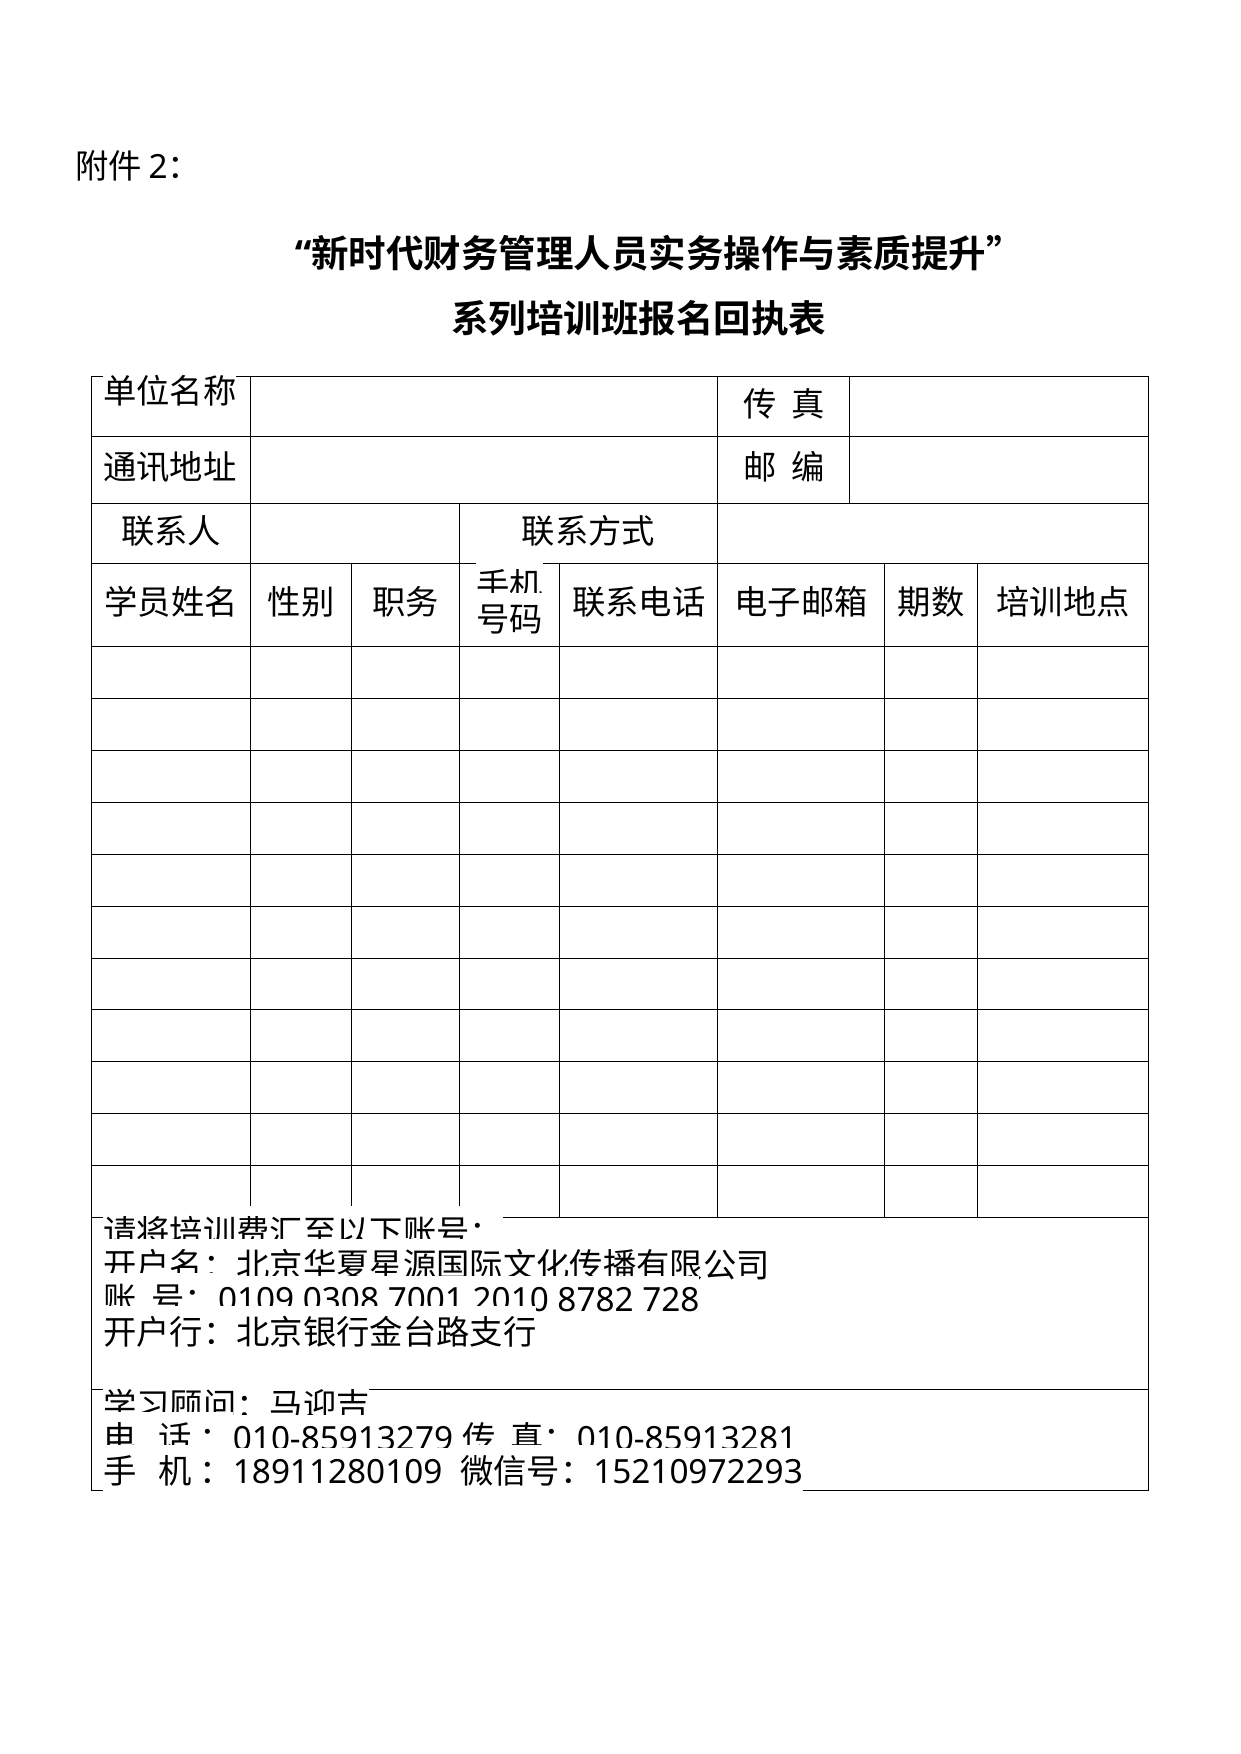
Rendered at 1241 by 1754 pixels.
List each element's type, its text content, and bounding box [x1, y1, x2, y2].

table_cell [352, 699, 459, 750]
table_cell [850, 437, 1148, 502]
table_cell [885, 855, 977, 906]
table_cell [885, 751, 977, 802]
table_cell 学员姓名 [92, 564, 250, 646]
table_cell [718, 1010, 884, 1061]
table_cell 期数 [885, 564, 977, 646]
table_cell [352, 1114, 459, 1165]
table_cell [978, 1010, 1148, 1061]
table_cell [885, 699, 977, 750]
table_cell [251, 699, 351, 750]
table_cell [560, 1062, 717, 1113]
table_cell 请将培训费汇至以下账号： 开户名：北京华夏星源国际文化传播有限公司 账 号：0109 0308 7001 2010 8782 728 开户行：北京银行金台路支行 [92, 1218, 1148, 1389]
table_cell [460, 1010, 559, 1061]
text “新时代财务管理人员实务操作与素质提升” [294, 219, 1165, 284]
table_cell [460, 959, 559, 1009]
table_cell [885, 1114, 977, 1165]
table_cell 邮 编 [718, 437, 849, 502]
table_cell [560, 855, 717, 906]
table_cell [978, 855, 1148, 906]
table_cell [560, 959, 717, 1009]
table_cell [460, 855, 559, 906]
table_cell 联系方式 [460, 504, 717, 562]
table_cell [92, 1166, 250, 1217]
table_cell 联系人 [92, 504, 250, 562]
table_cell [251, 959, 351, 1009]
table_cell [978, 1166, 1148, 1217]
table_cell [718, 1166, 884, 1217]
table_header [850, 377, 1148, 436]
table_cell [460, 699, 559, 750]
table_cell [885, 959, 977, 1009]
table_cell [460, 803, 559, 854]
table_cell 手机号码 [460, 564, 559, 646]
table_cell [718, 751, 884, 802]
table_cell [251, 437, 717, 502]
table_cell [718, 699, 884, 750]
table_cell [978, 1062, 1148, 1113]
table_cell [560, 1010, 717, 1061]
table_cell [718, 1114, 884, 1165]
table_cell [560, 1166, 717, 1217]
table_cell [978, 1114, 1148, 1165]
table_cell 学习顾问：马迎吉 电 话 ：010-85913279 传 真：010-85913281 手 机 ：18911280109 微信号：15210972293 [369, 1390, 1148, 1490]
table_cell [560, 699, 717, 750]
table_cell [92, 1062, 250, 1113]
table_header 单位名称 [92, 377, 250, 436]
table_cell [560, 1114, 717, 1165]
table_cell [718, 855, 884, 906]
table_cell [352, 803, 459, 854]
table_cell [92, 959, 250, 1009]
table_cell [560, 751, 717, 802]
table_cell [352, 1010, 459, 1061]
table_cell [978, 803, 1148, 854]
table_cell [352, 907, 459, 957]
table_cell [460, 751, 559, 802]
table_cell [718, 647, 884, 698]
table_header [251, 377, 717, 436]
table_cell [352, 751, 459, 802]
table_cell 培训地点 [978, 564, 1148, 646]
table_cell 电子邮箱 [718, 564, 884, 646]
table_cell [251, 1010, 351, 1061]
table_cell [460, 1114, 559, 1165]
table_cell [251, 803, 351, 854]
table_cell [352, 647, 459, 698]
table_cell [460, 907, 559, 957]
table_cell 职务 [352, 564, 459, 646]
table_cell [92, 855, 250, 906]
table_cell [560, 907, 717, 957]
table_cell [352, 855, 459, 906]
table_cell [560, 803, 717, 854]
table_cell [718, 803, 884, 854]
table_cell [92, 751, 250, 802]
text 附件2： [75, 152, 1165, 186]
table_cell [92, 699, 250, 750]
table_cell [92, 1010, 250, 1061]
table_cell [460, 1166, 559, 1217]
table_cell [978, 647, 1148, 698]
table_cell [251, 504, 459, 562]
table_cell [92, 647, 250, 698]
table_header 传 真 [718, 377, 849, 436]
table_cell 联系电话 [560, 564, 717, 646]
table_cell [251, 751, 351, 802]
table_cell 通讯地址 [92, 437, 250, 502]
table_cell [251, 647, 351, 698]
table_cell [718, 959, 884, 1009]
table_cell [92, 907, 250, 957]
table_cell [460, 647, 559, 698]
table_cell [352, 959, 459, 1009]
table_cell [885, 1062, 977, 1113]
table_cell [978, 699, 1148, 750]
table_cell [978, 751, 1148, 802]
table_cell [251, 1114, 351, 1165]
table_cell [718, 1062, 884, 1113]
table_cell [251, 1062, 351, 1113]
table_cell [560, 647, 717, 698]
table_cell [352, 1062, 459, 1113]
table_cell [251, 1166, 351, 1206]
text 系列培训班报名回执表 [338, 284, 1165, 349]
table_cell 性别 [251, 564, 351, 646]
table_cell [352, 1166, 459, 1206]
table_cell [885, 907, 977, 957]
table_cell [460, 1062, 559, 1113]
table_cell [251, 855, 351, 906]
table_cell [251, 907, 351, 957]
table_cell [718, 907, 884, 957]
table_cell [718, 504, 1148, 562]
table_cell [92, 1114, 250, 1165]
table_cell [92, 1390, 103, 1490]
table_cell [92, 803, 250, 854]
table_cell [978, 907, 1148, 957]
table_cell [885, 1166, 977, 1217]
table_cell [885, 1010, 977, 1061]
table_cell [978, 959, 1148, 1009]
table_cell [885, 647, 977, 698]
table_cell [885, 803, 977, 854]
